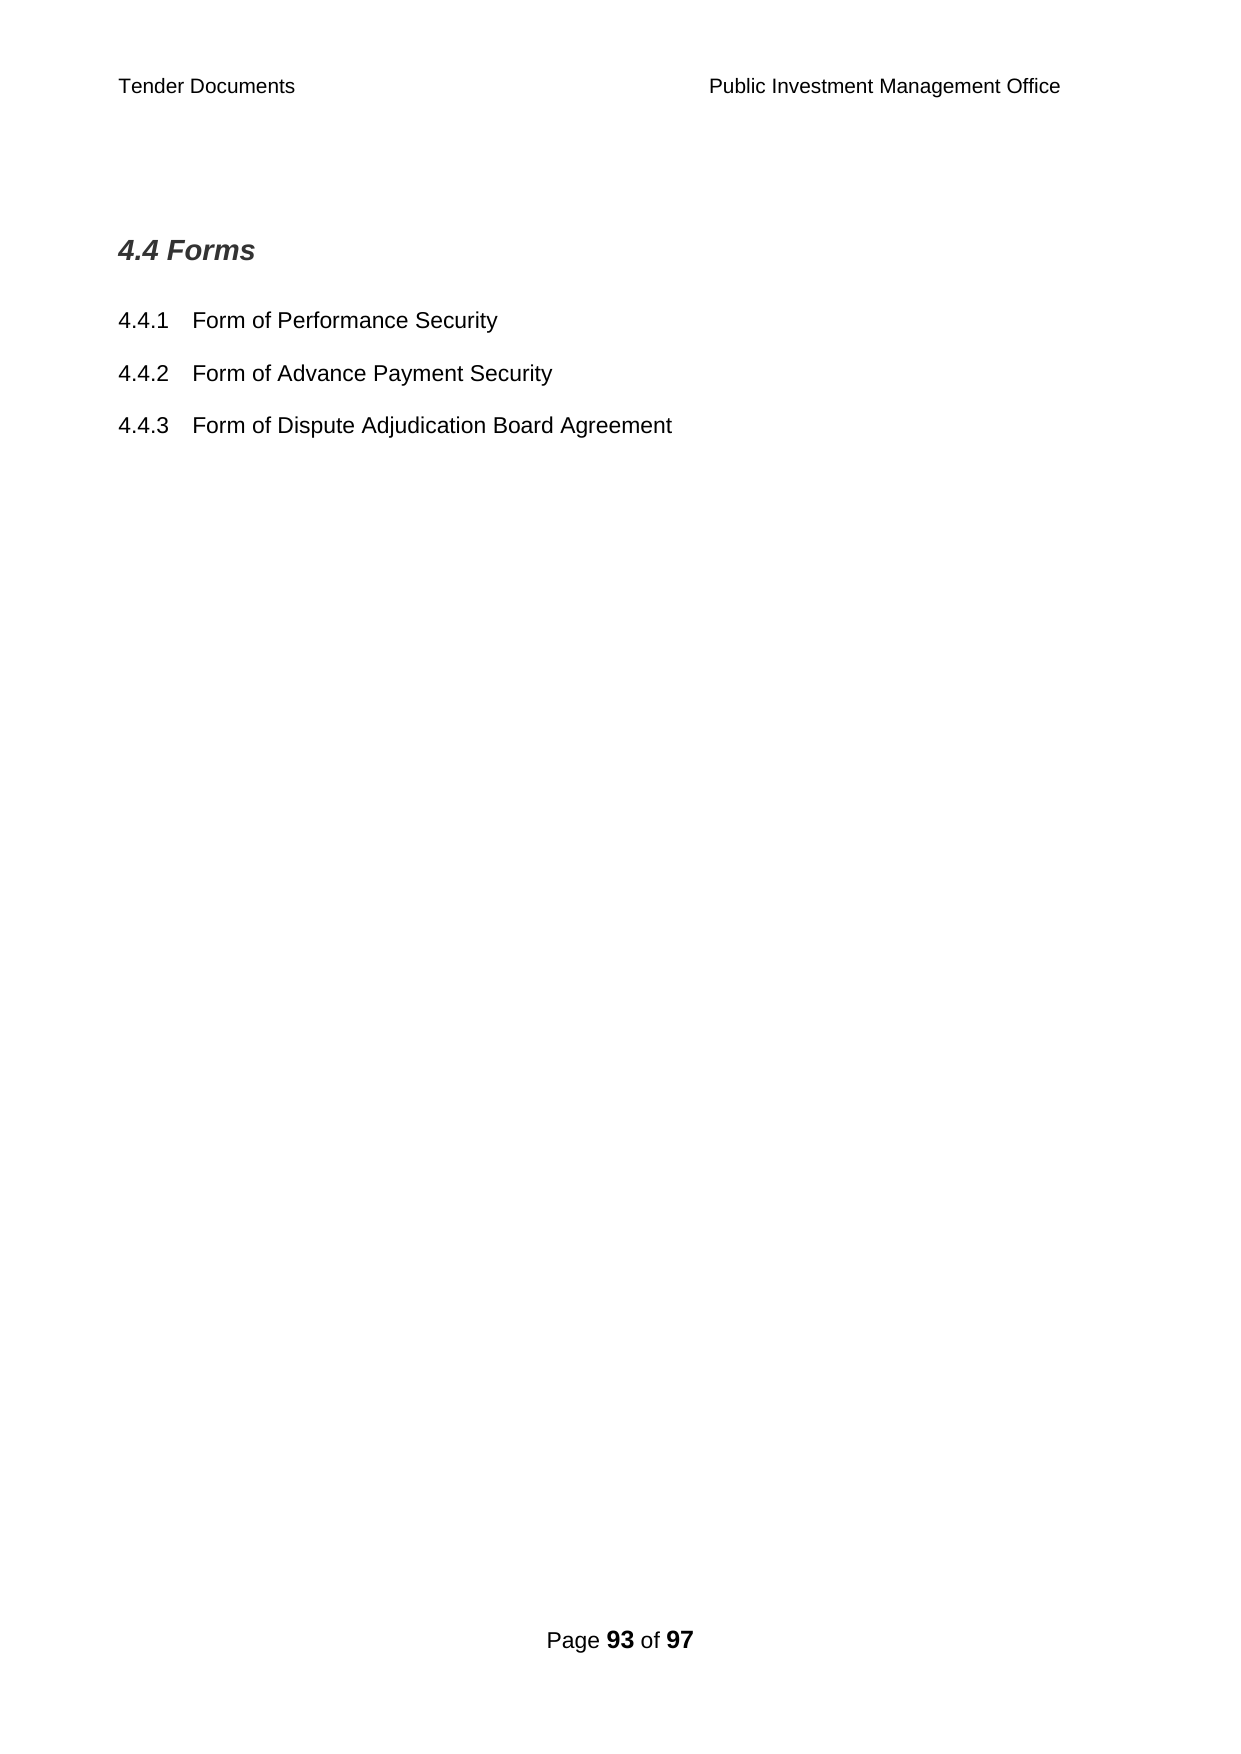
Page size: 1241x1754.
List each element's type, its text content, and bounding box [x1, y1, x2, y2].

text 4.4.3 Form of Dispute Adjudication Board Agreement [118, 412, 1122, 438]
subtitle 4.4 Forms [118, 233, 1122, 267]
text 4.4.2 Form of Advance Payment Security [118, 359, 1122, 386]
text 4.4.1 Form of Performance Security [118, 307, 1122, 333]
